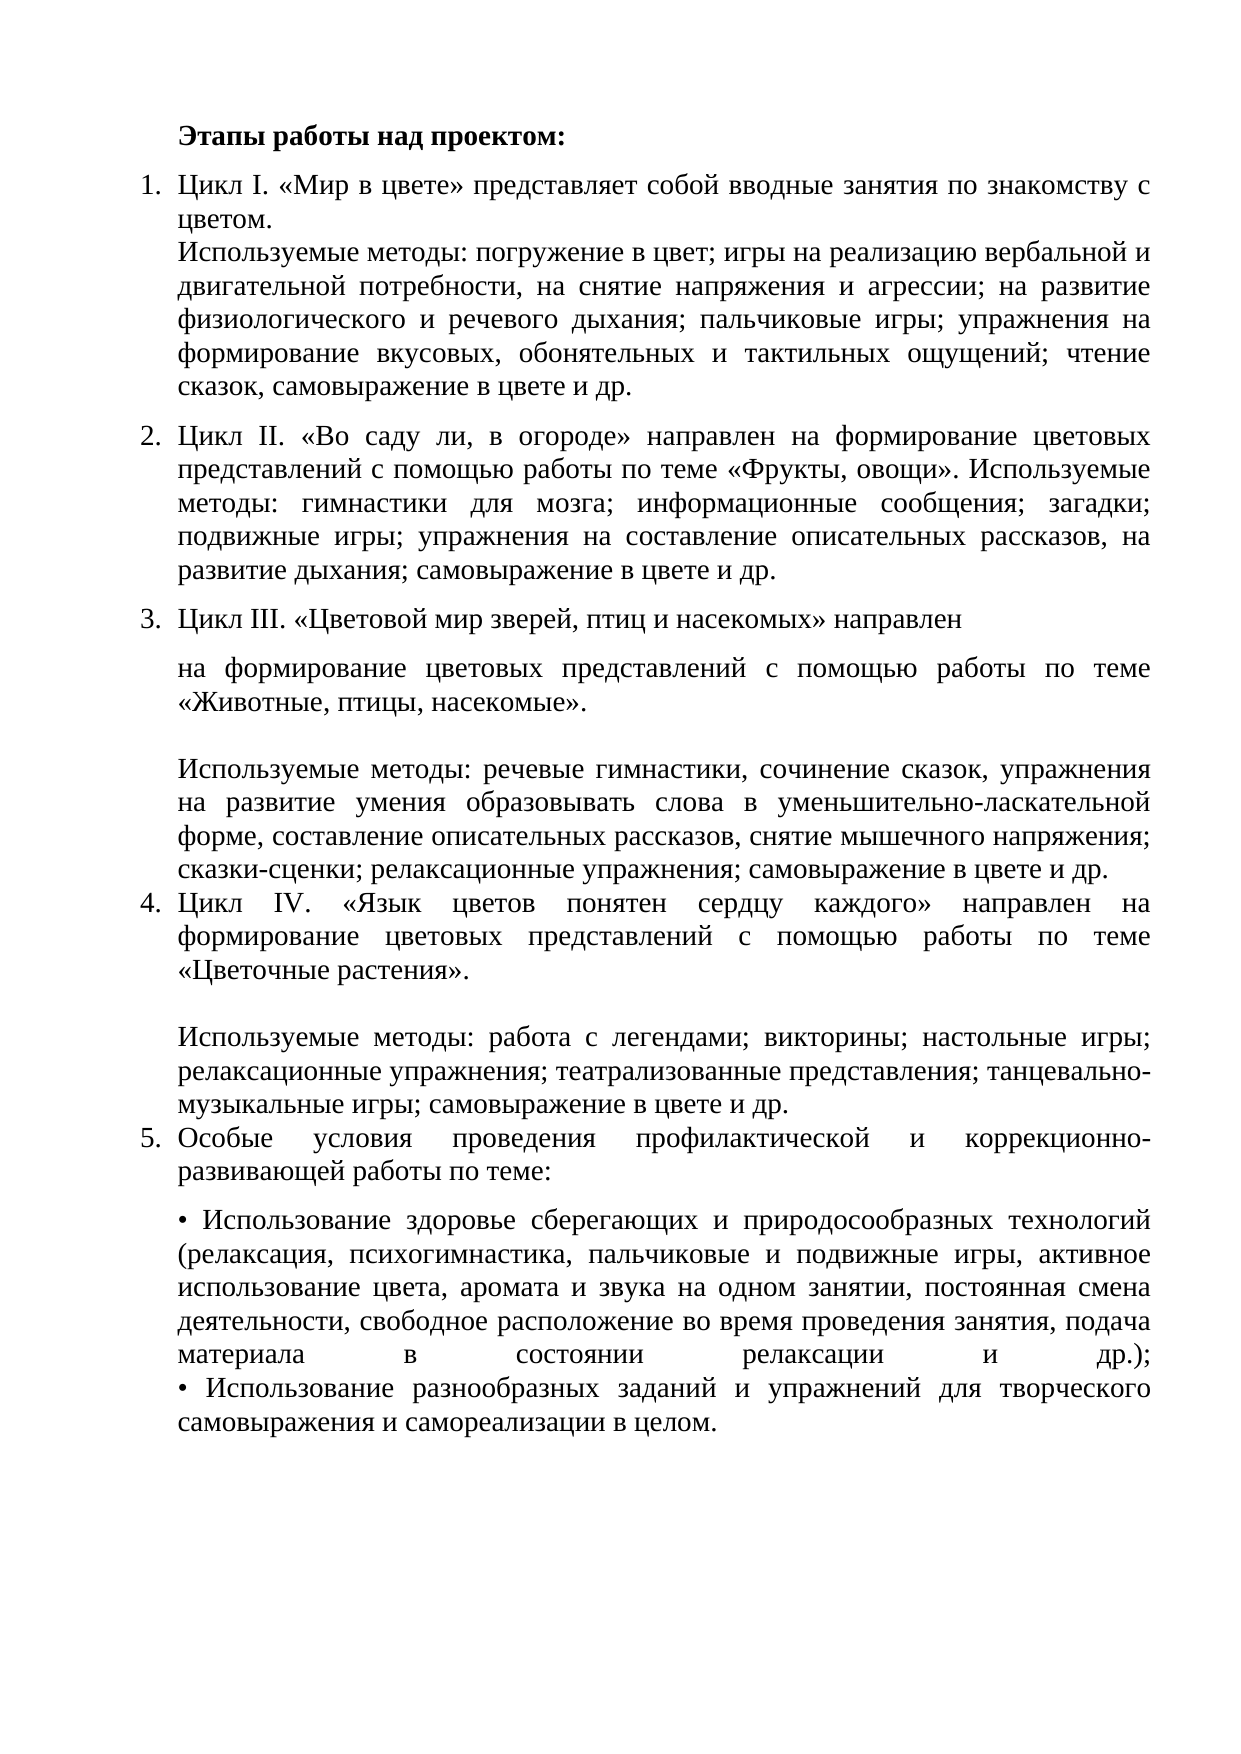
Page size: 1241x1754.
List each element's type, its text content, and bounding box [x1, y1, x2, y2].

list Особые условия проведения профилактической и коррекционно-развивающей работы по теме: [140, 1120, 1152, 1187]
list Цикл IV. «Язык цветов понятен сердцу каждого» направлен на формирование цветовых представлений с помощью работы по теме «Цветочные растения». [140, 885, 1152, 986]
text Используемые методы: работа с легендами; викторины; настольные игры; релаксационные упражнения; театрализованные представления; танцевально-музыкальные игры; самовыражение в цвете и др. [177, 986, 1152, 1120]
text Этапы работы над проектом: [177, 118, 1152, 152]
list Цикл II. «Во саду ли, в огороде» направлен на формирование цветовых представлений с помощью работы по теме «Фрукты, овощи». Используемые методы: гимнастики для мозга; информационные сообщения; загадки; подвижные игры; упражнения на составление описательных рассказов, на развитие дыхания; самовыражение в цвете и др. [140, 418, 1152, 585]
list Цикл III. «Цветовой мир зверей, птиц и насекомых» направлен [140, 601, 1152, 634]
text Используемые методы: речевые гимнастики, сочинение сказок, упражнения на развитие умения образовывать слова в уменьшительно-ласкательной форме, составление описательных рассказов, снятие мышечного напряжения; сказки-сценки; релаксационные упражнения; самовыражение в цвете и др. [177, 717, 1152, 885]
text на формирование цветовых представлений с помощью работы по теме «Животные, птицы, насекомые». [177, 650, 1152, 717]
list Цикл I. «Мир в цвете» представляет собой вводные занятия по знакомству с цветом. Используемые методы: погружение в цвет; игры на реализацию вербальной и двигательной потребности, на снятие напряжения и агрессии; на развитие физиологического и речевого дыхания; пальчиковые игры; упражнения на формирование вкусовых, обонятельных и тактильных ощущений; чтение сказок, самовыражение в цвете и др. [140, 167, 1152, 402]
text • Использование здоровье сберегающих и природосообразных технологий (релаксация, психогимнастика, пальчиковые и подвижные игры, активное использование цвета, аромата и звука на одном занятии, постоянная смена деятельности, свободное расположение во время проведения занятия, подача материала в состоянии релаксации и др.); • Использование разнообразных заданий и упражнений для творческого самовыражения и самореализации в целом. [177, 1202, 1152, 1437]
